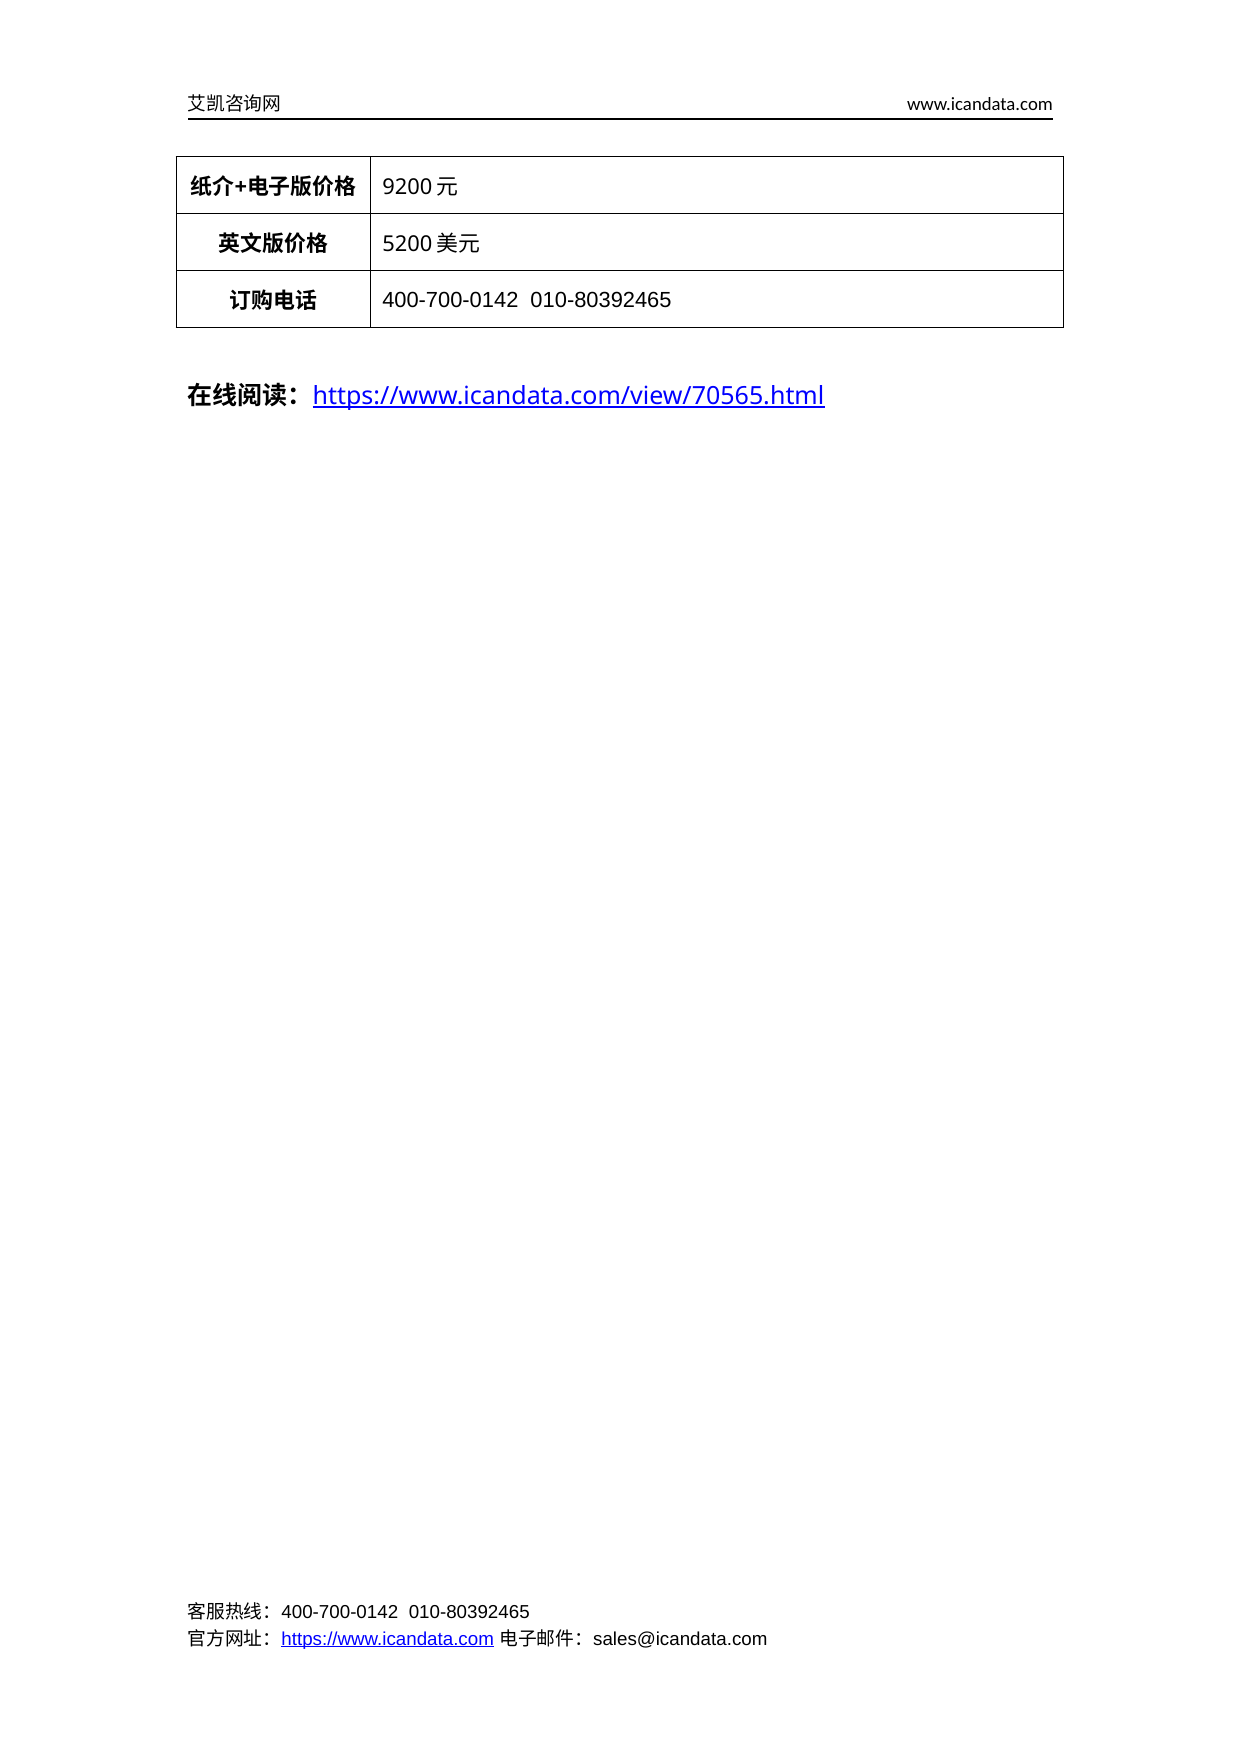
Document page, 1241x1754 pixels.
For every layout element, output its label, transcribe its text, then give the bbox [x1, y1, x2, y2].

table_cell 纸介+电子版价格 [177, 157, 370, 213]
table_cell 5200美元 [371, 214, 1063, 270]
text 在线阅读：https://www.icandata.com/view/70565.html [187, 361, 1053, 426]
table_cell 9200元 [371, 157, 1063, 213]
table_cell 400-700-0142 010-80392465 [371, 271, 1063, 327]
table_cell 订购电话 [177, 271, 370, 327]
table_cell 英文版价格 [177, 214, 370, 270]
